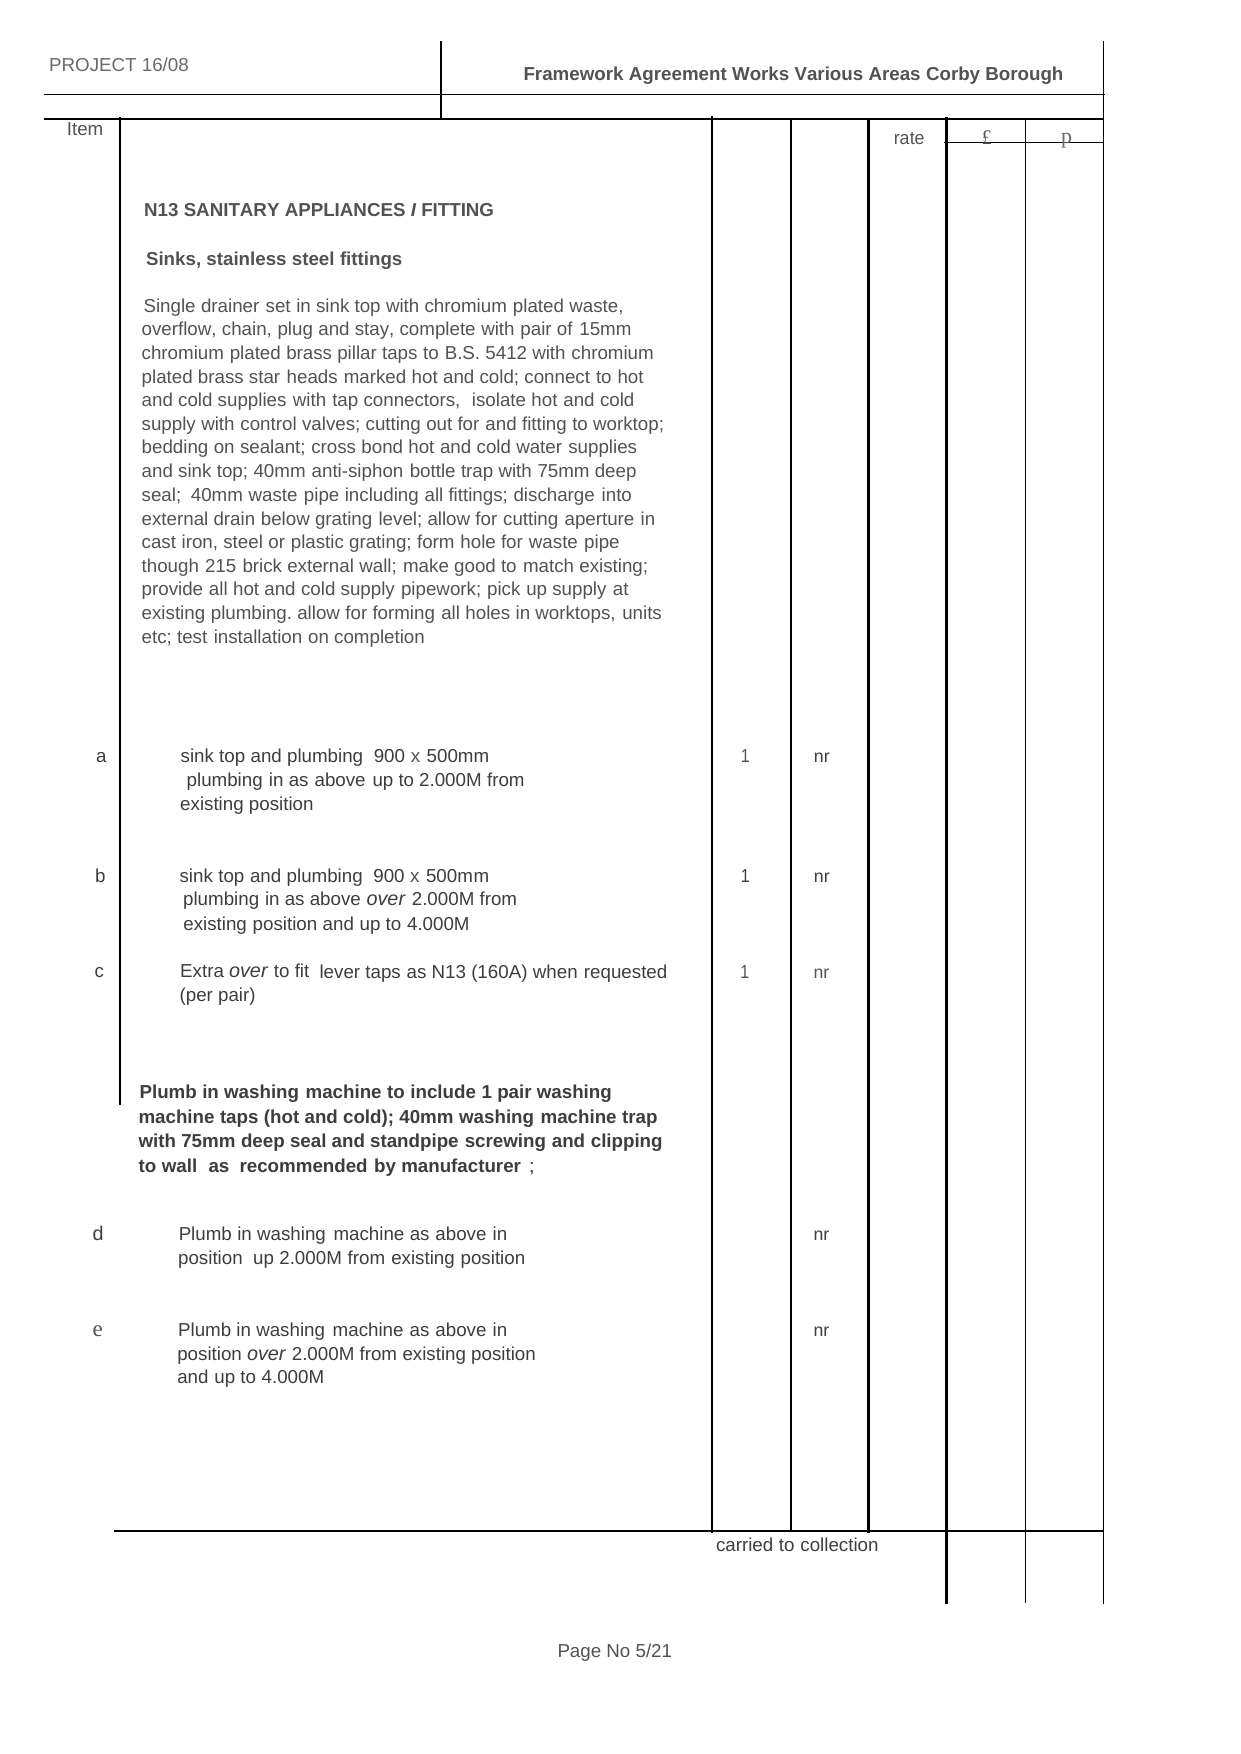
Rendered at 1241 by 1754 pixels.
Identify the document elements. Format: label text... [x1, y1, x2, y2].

text plumbing in as above up to 2.000M from existing position [180, 768, 546, 814]
text (per pair) [179, 984, 1117, 1006]
text PROJECT 16/08 [49, 54, 189, 76]
list sink top and plumbing 900 x 500mm 1 nr [96, 744, 1117, 766]
text Plumb in washing machine to include 1 pair washing machine taps (hot and cold); 40mm washing machine trap with 75mm deep seal and standpipe screwing and clipping to wall as recommended by manufacturer ; [138, 1081, 666, 1176]
text N13 SANITARY APPLIANCES I FITTING [144, 199, 1117, 221]
text existing position and up to 4.000M [31, 913, 583, 935]
text Item [67, 118, 189, 139]
list sink top and plumbing 900 x 500mm 1 nr [95, 864, 1117, 886]
text position over 2.000M from existing position and up to 4.000M [177, 1342, 546, 1388]
text e Plumb in washing machine as above in nr [92, 1315, 1117, 1341]
text d Plumb in washing machine as above in nr [92, 1222, 1117, 1245]
text carried to collection [716, 1534, 1117, 1555]
text Single drainer set in sink top with chromium plated waste, overflow, chain, plug and stay, complete with pair of 15mm chromium plated brass pillar taps to B.S. 5412 with chromium plated brass star heads marked hot and cold; connect to hot and cold supplies with tap connectors, isolate hot and cold supply with control valves; cutting out for and fitting to worktop; bedding on sealant; cross bond hot and cold water supplies and sink top; 40mm anti-siphon bottle trap with 75mm deep seal; 40mm waste pipe including all fittings; discharge into external drain below grating level; allow for cutting aperture in cast iron, steel or plastic grating; form hole for waste pipe though 215 brick external wall; make good to match existing; provide all hot and cold supply pipework; pick up supply at existing plumbing. allow for forming all holes in worktops, units etc; test installation on completion [141, 294, 668, 647]
list Extra over to fit lever taps as N13 (160A) when requested 1 nr [94, 959, 1117, 982]
text position up 2.000M from existing position [178, 1247, 1117, 1269]
text Framework Agreement Works Various Areas Corby Borough [523, 63, 1117, 84]
text Sinks, stainless steel fittings [31, 248, 668, 269]
text Page No 5/21 [553, 1640, 676, 1662]
text rate £ p [894, 123, 1117, 149]
text plumbing in as above over 2.000M from [31, 887, 583, 910]
